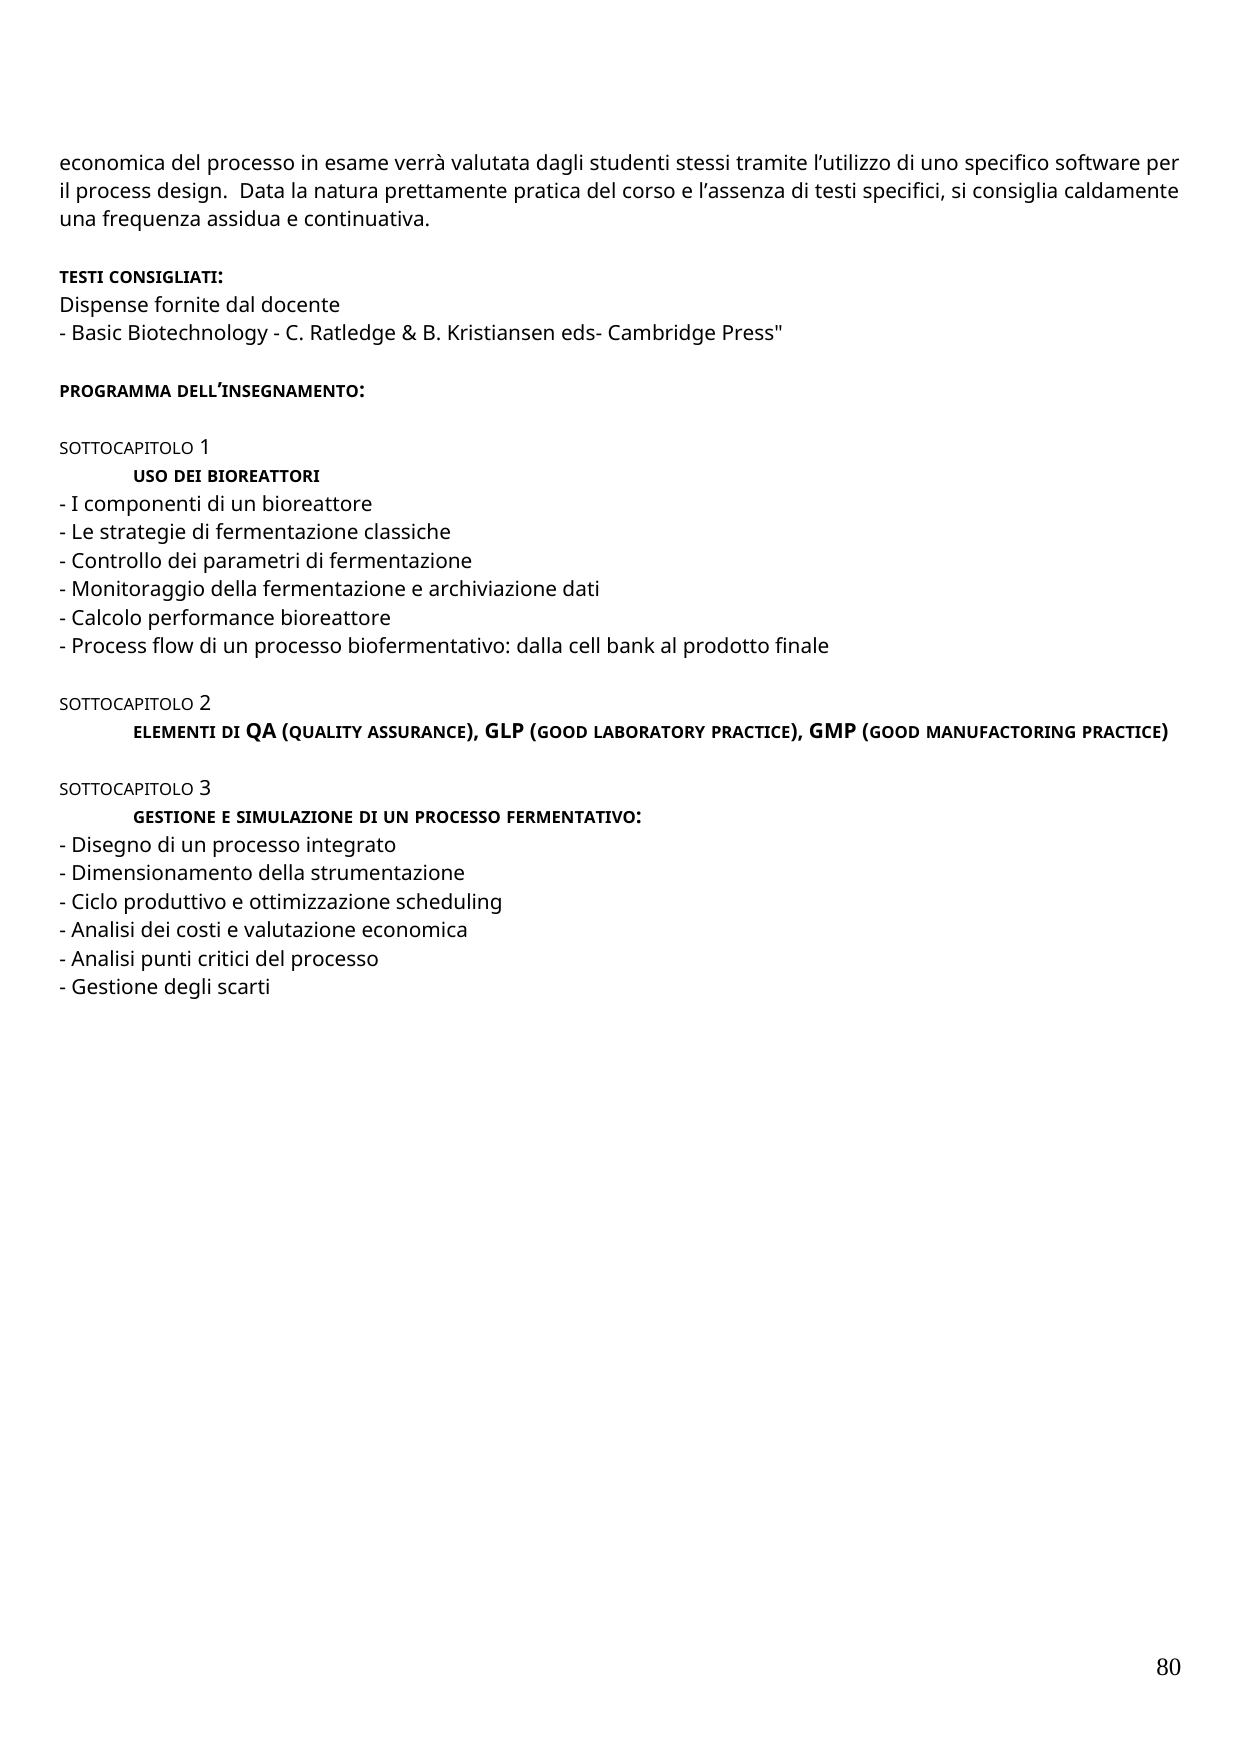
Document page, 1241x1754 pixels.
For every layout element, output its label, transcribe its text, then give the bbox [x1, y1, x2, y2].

text - Dimensionamento della strumentazione [59, 858, 1181, 887]
text programma dell’insegnamento: [59, 375, 1181, 403]
text - I componenti di un bioreattore [59, 489, 1181, 517]
text - Le strategie di fermentazione classiche [59, 517, 1181, 546]
text sottocapitolo 2 [59, 688, 1181, 716]
text testi consigliati: [59, 261, 1181, 290]
text - Process flow di un processo biofermentativo: dalla cell bank al prodotto finale [59, 631, 1181, 659]
text - Ciclo produttivo e ottimizzazione scheduling [59, 887, 1181, 915]
text - Basic Biotechnology - C. Ratledge & B. Kristiansen eds- Cambridge Press" [59, 318, 1181, 347]
text gestione e simulazione di un processo fermentativo: [59, 802, 1181, 830]
text Dispense fornite dal docente [59, 290, 1181, 318]
text sottocapitolo 3 [59, 773, 1181, 802]
text - Controllo dei parametri di fermentazione [59, 546, 1181, 574]
text sottocapitolo 1 [59, 432, 1181, 460]
text - Monitoraggio della fermentazione e archiviazione dati [59, 574, 1181, 603]
text elementi di QA (quality assurance), GLP (good laboratory practice), GMP (good manufactoring practice) [59, 716, 1181, 745]
text - Analisi punti critici del processo [59, 944, 1181, 972]
text uso dei bioreattori [59, 460, 1181, 489]
text - Disegno di un processo integrato [59, 830, 1181, 858]
text - Analisi dei costi e valutazione economica [59, 915, 1181, 944]
text - Gestione degli scarti [59, 972, 1181, 1001]
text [59, 148, 1181, 233]
text - Calcolo performance bioreattore [59, 603, 1181, 631]
